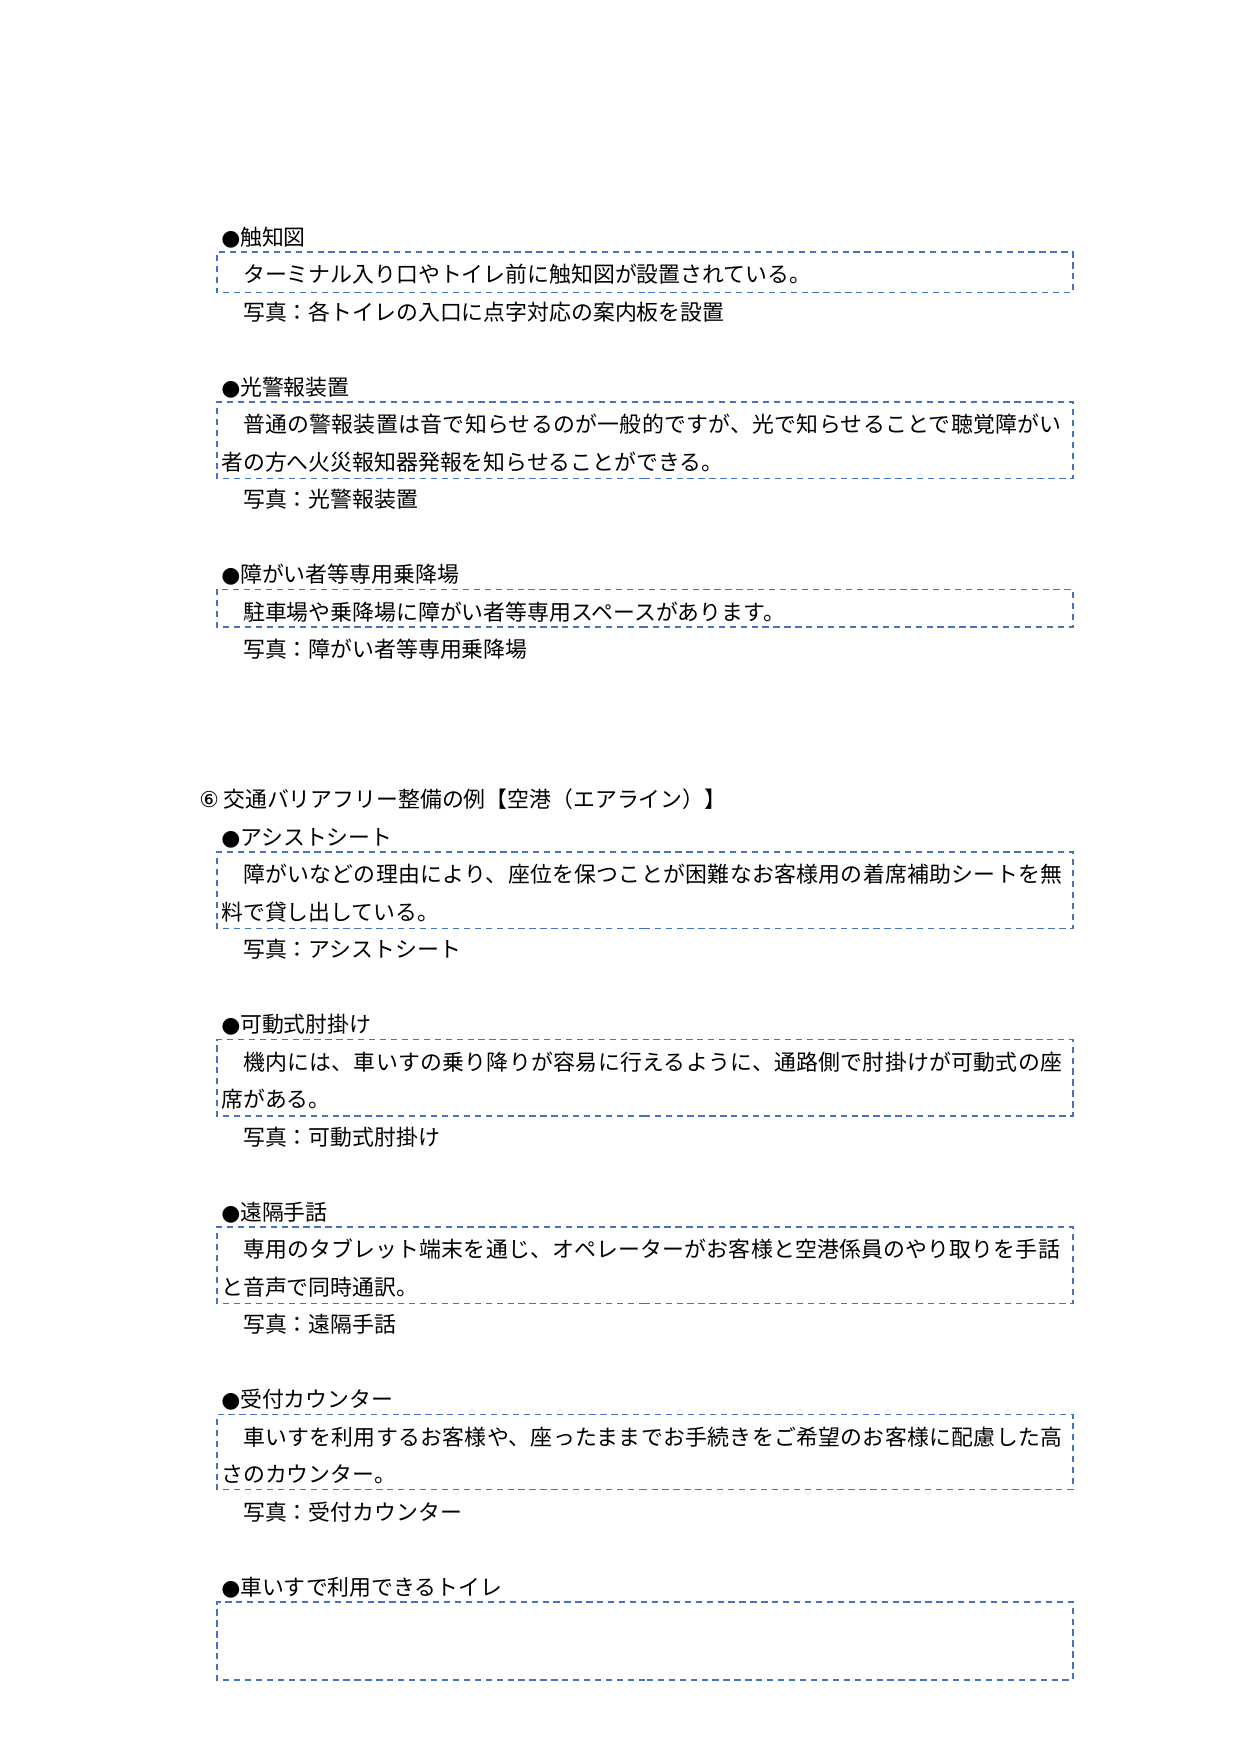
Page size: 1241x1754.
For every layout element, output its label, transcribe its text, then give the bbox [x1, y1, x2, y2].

text ●遠隔手話 [221, 1192, 1063, 1229]
text ⑥交通バリアフリー整備の例【空港（エアライン）】 [199, 779, 1063, 817]
text ●アシストシート [221, 817, 1063, 854]
text 写真：受付カウンター [221, 1492, 1063, 1529]
text 写真：各トイレの入口に点字対応の案内板を設置 [221, 292, 1063, 329]
text ●車いすで利用できるトイレ [221, 1567, 1063, 1604]
text 専用のタブレット端末を通じ、オペレーターがお客様と空港係員のやり取りを手話と音声で同時通訳。 [221, 1229, 1063, 1304]
text ●障がい者等専用乗降場 [221, 554, 1063, 592]
text 写真：アシストシート [221, 929, 1063, 967]
text 車いすを利用するお客様や、座ったままでお手続きをご希望のお客様に配慮した高さのカウンター。 [221, 1417, 1063, 1492]
text ●光警報装置 [221, 367, 1063, 404]
text 写真：遠隔手話 [221, 1304, 1063, 1342]
text ●触知図 [221, 217, 1063, 254]
text 写真：光警報装置 [221, 479, 1063, 517]
text 写真：障がい者等専用乗降場 [221, 629, 1063, 667]
text ●可動式肘掛け [221, 1004, 1063, 1042]
text 機内には、車いすの乗り降りが容易に行えるように、通路側で肘掛けが可動式の座席がある。 [221, 1042, 1063, 1117]
text 写真：可動式肘掛け [221, 1117, 1063, 1154]
text 駐車場や乗降場に障がい者等専用スペースがあります。 [221, 592, 1063, 629]
text 障がいなどの理由により、座位を保つことが困難なお客様用の着席補助シートを無料で貸し出している。 [221, 854, 1063, 929]
text ●受付カウンター [221, 1379, 1063, 1417]
text 普通の警報装置は音で知らせるのが一般的ですが、光で知らせることで聴覚障がい者の方へ火災報知器発報を知らせることができる。 [221, 404, 1063, 479]
text ターミナル入り口やトイレ前に触知図が設置されている。 [221, 254, 1063, 292]
